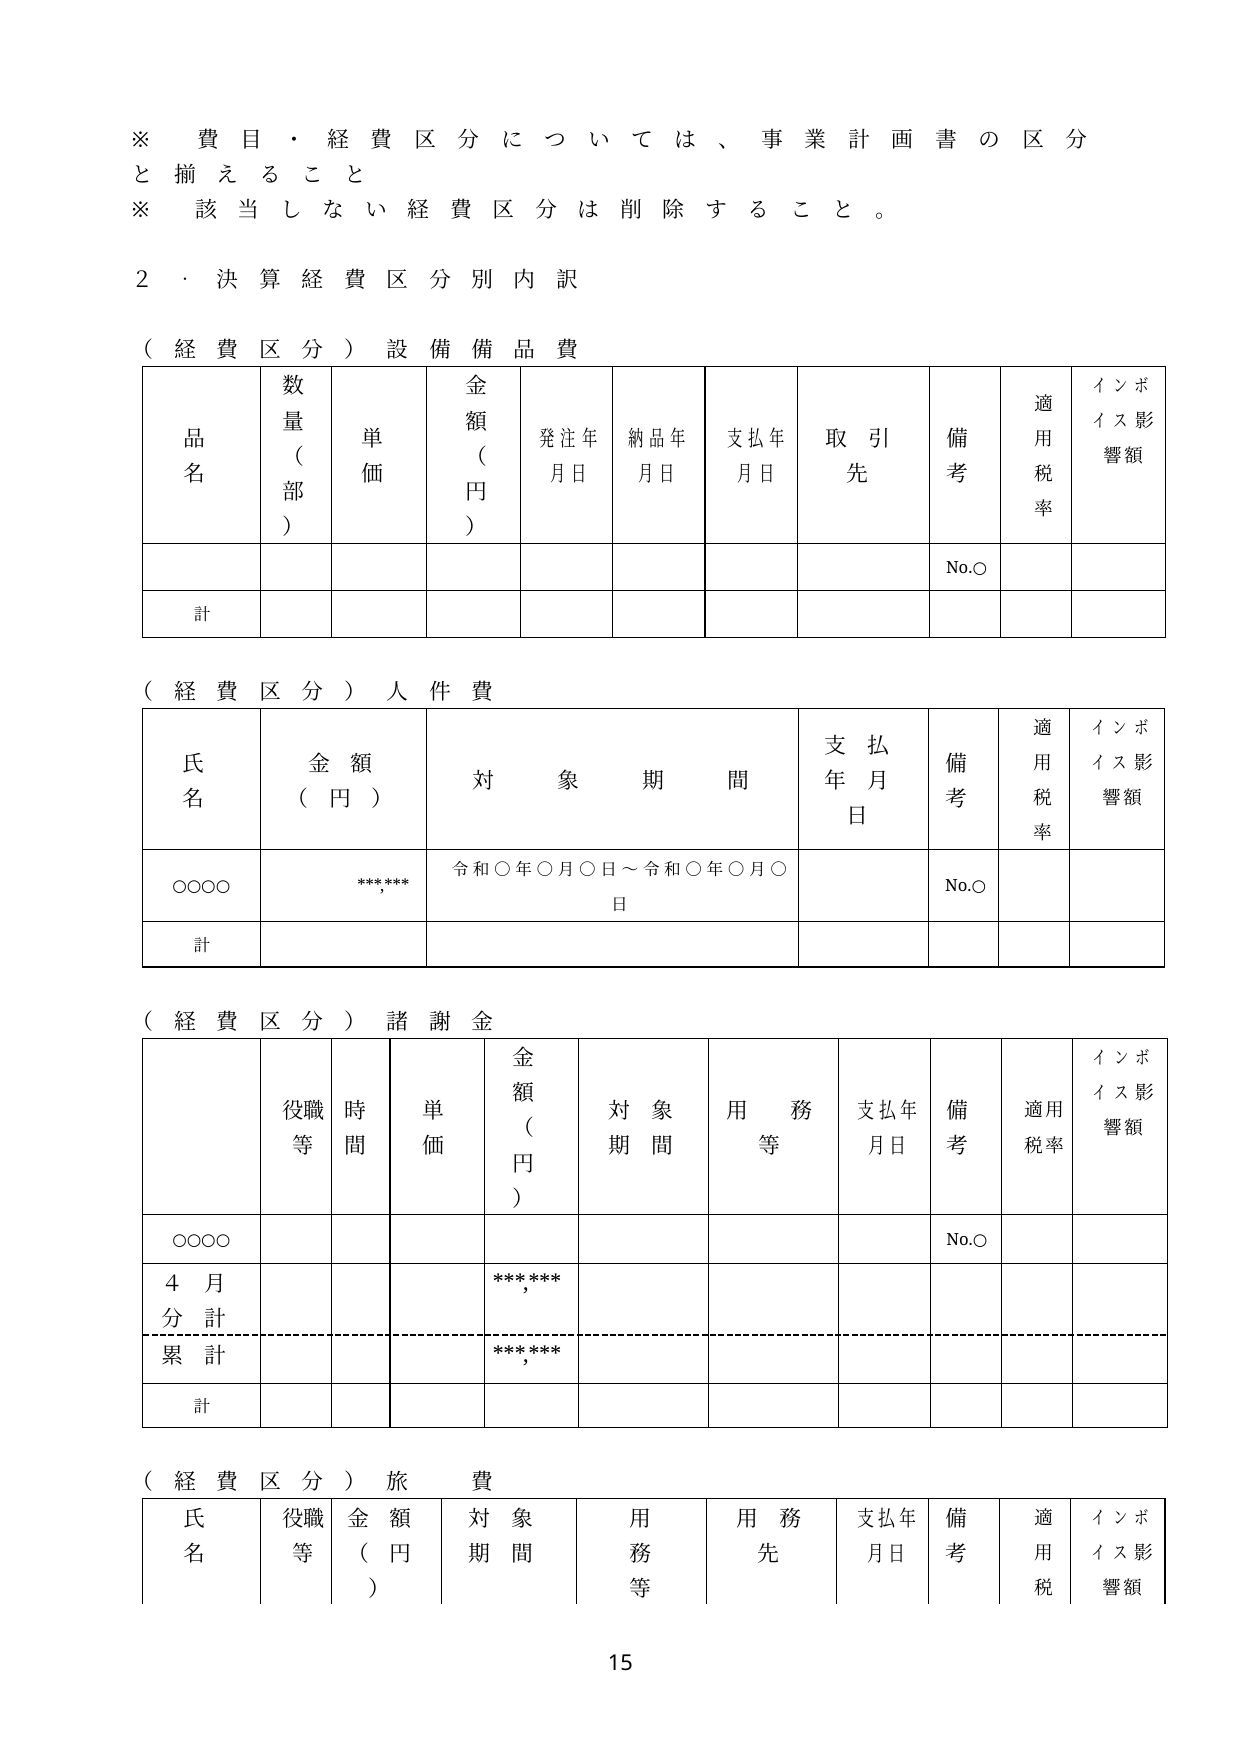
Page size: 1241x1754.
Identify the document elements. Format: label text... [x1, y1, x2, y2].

table_cell [931, 1334, 1001, 1383]
table_cell [261, 591, 331, 637]
table_cell [709, 1384, 838, 1427]
table_cell [799, 850, 928, 921]
table_header 支払年月日 [799, 709, 928, 849]
table_header 対象期間 [442, 1499, 576, 1604]
table_cell [706, 544, 797, 590]
table_cell [1073, 1215, 1167, 1263]
table_cell [1002, 1215, 1072, 1263]
table_header [143, 1039, 260, 1214]
table_cell [427, 544, 520, 590]
table_cell [1072, 591, 1165, 637]
table_cell [839, 1215, 930, 1263]
table_header 対 象 期 間 [427, 709, 798, 849]
table_cell 累計 [143, 1334, 260, 1383]
text ※ 該当しない経費区分は削除すること。 [131, 190, 1109, 226]
table_header 対象期間 [579, 1039, 708, 1214]
table_header 適用 税率 [1002, 1039, 1072, 1214]
table_cell [1072, 544, 1165, 590]
table_header 支払年月日 [706, 367, 797, 542]
table_cell [261, 544, 331, 590]
table_cell [799, 922, 928, 966]
table_cell No.○ [929, 850, 998, 921]
text （経費区分）諸謝金 [131, 1002, 1109, 1038]
table_cell 計 [143, 1384, 260, 1427]
table_cell [798, 591, 929, 637]
table_cell [1001, 591, 1071, 637]
table_cell [391, 1334, 484, 1383]
table_header 納品年月日 [613, 367, 704, 542]
table_cell [391, 1215, 484, 1263]
table_cell [427, 591, 520, 637]
table_cell [332, 544, 426, 590]
table_header 氏 名 [143, 709, 260, 849]
table_cell [261, 1215, 331, 1263]
table_header 支払年月日 [839, 1039, 930, 1214]
table_cell [1002, 1384, 1072, 1427]
table_cell [579, 1334, 708, 1383]
table_cell ***,*** [485, 1334, 578, 1383]
table_cell [929, 922, 998, 966]
table_cell [1073, 1264, 1167, 1334]
table_cell [332, 591, 426, 637]
text ２．決算経費区分別内訳 [131, 261, 1109, 296]
table_cell [999, 850, 1069, 921]
table_header 取引先 [798, 367, 929, 542]
table_header 適用 税率 [1000, 1499, 1070, 1604]
table_cell [706, 591, 797, 637]
table_header 用 務 等 [709, 1039, 838, 1214]
table_header 金額 （円） [485, 1039, 578, 1214]
table_header 適用 税率 [999, 709, 1069, 849]
table_cell [1002, 1264, 1072, 1334]
table_cell [1002, 1334, 1072, 1383]
table_cell ***,*** [261, 850, 426, 921]
table_header 発注年月日 [521, 367, 612, 542]
table_cell [391, 1264, 484, 1334]
table_cell [931, 1384, 1001, 1427]
table_cell [332, 1215, 389, 1263]
table_header 金額 （円） [427, 367, 520, 542]
table_cell [709, 1334, 838, 1383]
table_header 支払年月日 [837, 1499, 928, 1604]
table_cell [261, 1334, 331, 1383]
table_header インボイス影響額 [1072, 367, 1165, 542]
text （経費区分）人件費 [131, 673, 1109, 708]
table_header インボイス影響額 [1070, 709, 1164, 849]
table_cell [391, 1384, 484, 1427]
table_cell [1073, 1334, 1167, 1383]
table_cell [839, 1264, 930, 1334]
table_cell ○○○○ [143, 1215, 260, 1263]
table_cell [332, 1264, 389, 1334]
table_cell [579, 1215, 708, 1263]
table_cell [999, 922, 1069, 966]
table_header 備考 [931, 1039, 1001, 1214]
table_cell [930, 591, 1000, 637]
table_cell ４月分計 [143, 1264, 260, 1334]
table_header 用務先 [707, 1499, 836, 1604]
table_cell [1073, 1384, 1167, 1427]
table_cell [579, 1264, 708, 1334]
table_cell [579, 1384, 708, 1427]
table_cell [485, 1384, 578, 1427]
table_header 役職等 [261, 1039, 331, 1214]
table_header 用 務 等 [577, 1499, 706, 1604]
table_cell [613, 544, 704, 590]
table_cell [1001, 544, 1071, 590]
table_header 氏 名 [143, 1499, 260, 1604]
table_cell [709, 1215, 838, 1263]
table_cell [839, 1334, 930, 1383]
table_header 金額（円） [332, 1499, 441, 1604]
table_header インボイス影響額 [1073, 1039, 1167, 1214]
table_cell [613, 591, 704, 637]
table_cell [261, 922, 426, 966]
table_header 備考 [930, 367, 1000, 542]
table_cell [143, 544, 260, 590]
table_header 数量（部） [261, 367, 331, 542]
table_cell [261, 1264, 331, 1334]
table_cell [427, 922, 798, 966]
table_header 適用 税率 [1001, 367, 1071, 542]
table_cell [485, 1215, 578, 1263]
table_cell [521, 591, 612, 637]
text ※ 費目・経費区分については、事業計画書の区分と揃えること [131, 120, 1109, 190]
table_cell [931, 1264, 1001, 1334]
table_header 時間 [332, 1039, 389, 1214]
table_cell ***,*** [485, 1264, 578, 1334]
table_header 金額（円） [261, 709, 426, 849]
table_cell [332, 1334, 389, 1383]
table_cell 令和○年○月○日～令和○年○月○日 [427, 850, 798, 921]
table_header 品 名 [143, 367, 260, 542]
table_header 単価 [391, 1039, 484, 1214]
table_header インボイス影響額 [1071, 1499, 1164, 1604]
table_cell No.○ [930, 544, 1000, 590]
table_cell [1070, 922, 1164, 966]
table_cell [332, 1384, 389, 1427]
table_header 役職等 [261, 1499, 331, 1604]
table_cell ○○○○ [143, 850, 260, 921]
text （経費区分）旅 費 [131, 1463, 1109, 1498]
table_cell [709, 1264, 838, 1334]
table_header 備考 [929, 709, 998, 849]
table_cell [798, 544, 929, 590]
table_cell [1070, 850, 1164, 921]
table_header 単価 [332, 367, 426, 542]
table_cell [839, 1384, 930, 1427]
table_cell 計 [143, 922, 260, 966]
text （経費区分）設備備品費 [131, 331, 1109, 366]
table_cell [261, 1384, 331, 1427]
table_cell No.○ [931, 1215, 1001, 1263]
table_cell [521, 544, 612, 590]
table_cell 計 [143, 591, 260, 637]
table_header 備考 [929, 1499, 999, 1604]
